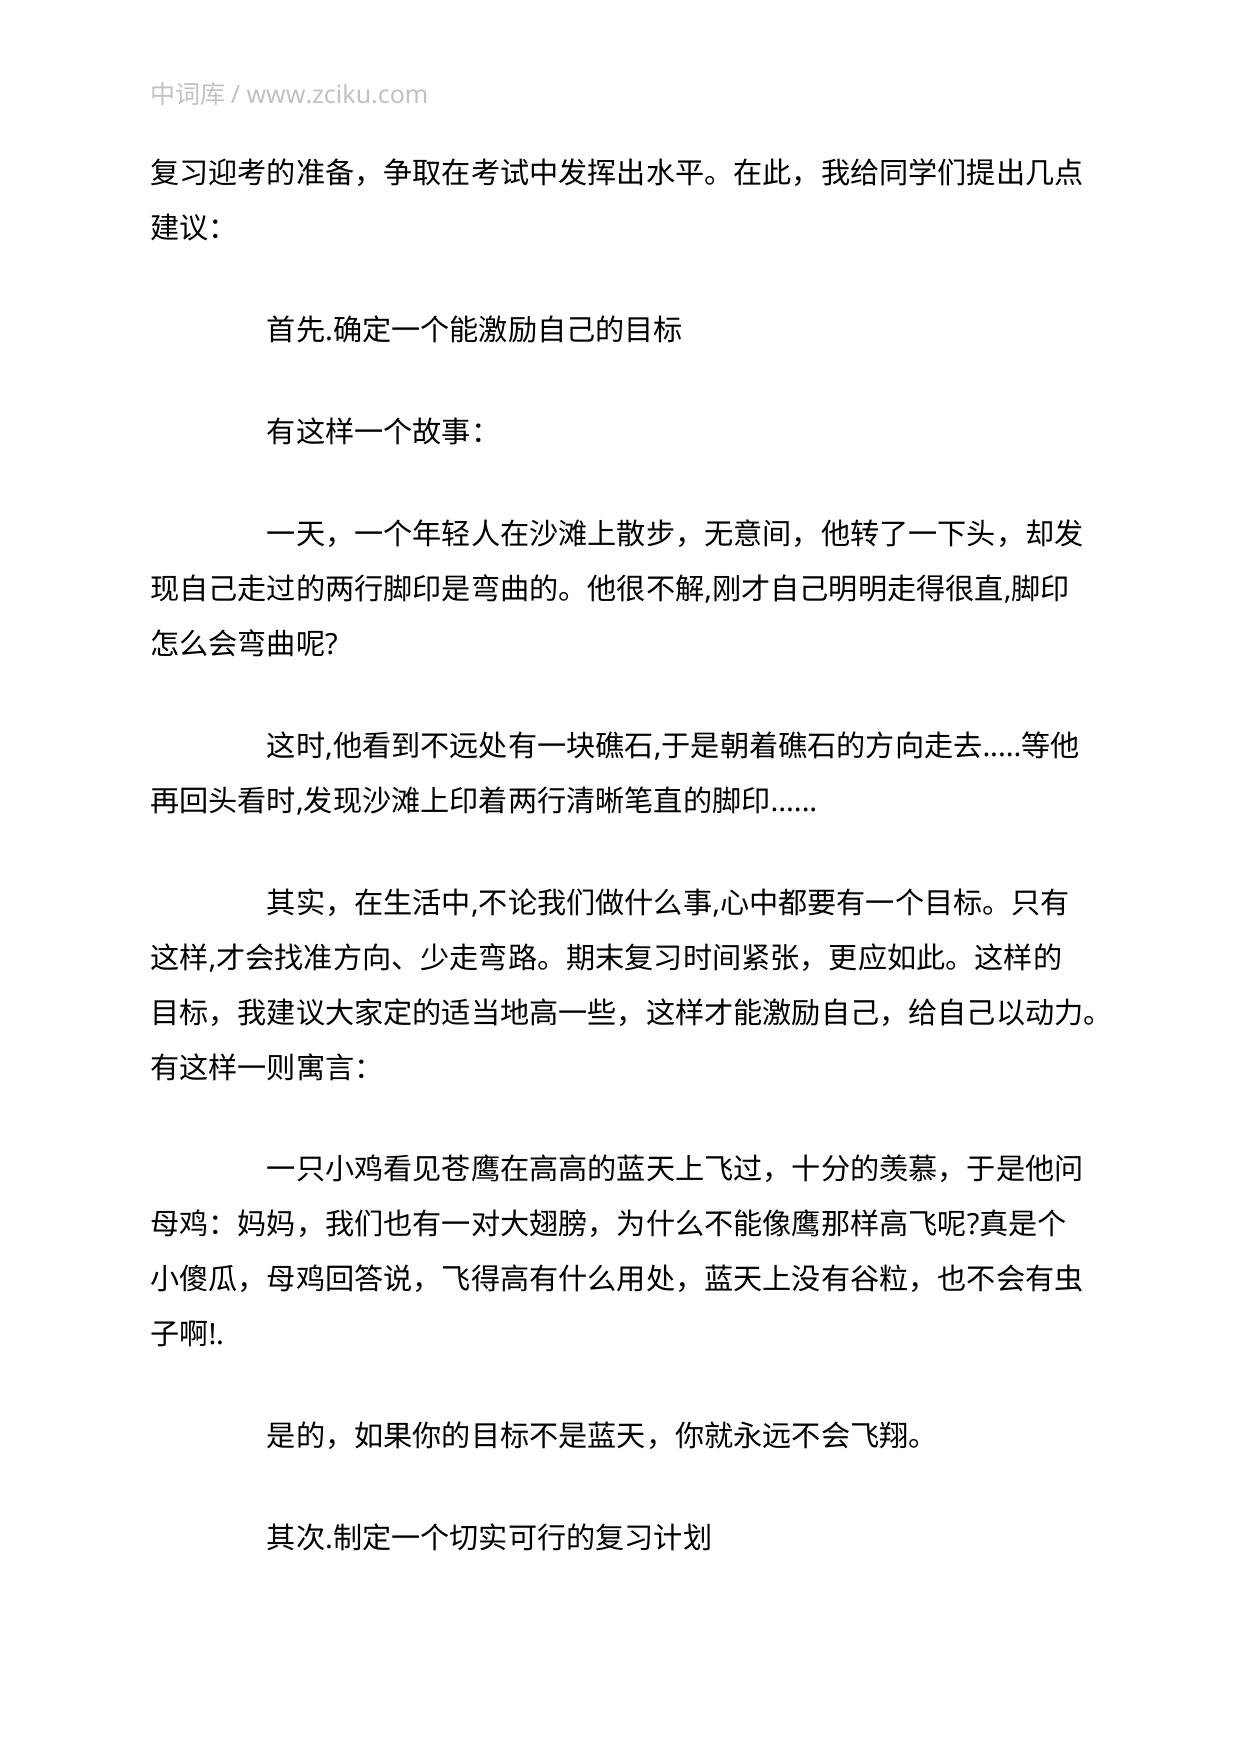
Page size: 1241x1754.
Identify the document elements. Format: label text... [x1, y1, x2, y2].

text 是的，如果你的目标不是蓝天，你就永远不会飞翔。 [150, 1413, 1090, 1455]
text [150, 150, 1090, 247]
text 一只小鸡看见苍鹰在高高的蓝天上飞过，十分的羡慕，于是他问母鸡：妈妈，我们也有一对大翅膀，为什么不能像鹰那样高飞呢?真是个小傻瓜，母鸡回答说，飞得高有什么用处，蓝天上没有谷粒，也不会有虫子啊!. [150, 1146, 1090, 1353]
text 其次.制定一个切实可行的复习计划 [150, 1514, 1090, 1557]
text 一天，一个年轻人在沙滩上散步，无意间，他转了一下头，却发现自己走过的两行脚印是弯曲的。他很不解,刚才自己明明走得很直,脚印怎么会弯曲呢? [150, 510, 1090, 663]
text 有这样一个故事： [150, 409, 1090, 451]
text 首先.确定一个能激励自己的目标 [150, 307, 1090, 349]
text 这时,他看到不远处有一块礁石,于是朝着礁石的方向走去.....等他再回头看时,发现沙滩上印着两行清晰笔直的脚印...... [150, 722, 1090, 820]
text 其实，在生活中,不论我们做什么事,心中都要有一个目标。只有这样,才会找准方向、少走弯路。期末复习时间紧张，更应如此。这样的目标，我建议大家定的适当地高一些，这样才能激励自己，给自己以动力。有这样一则寓言： [150, 879, 1090, 1086]
